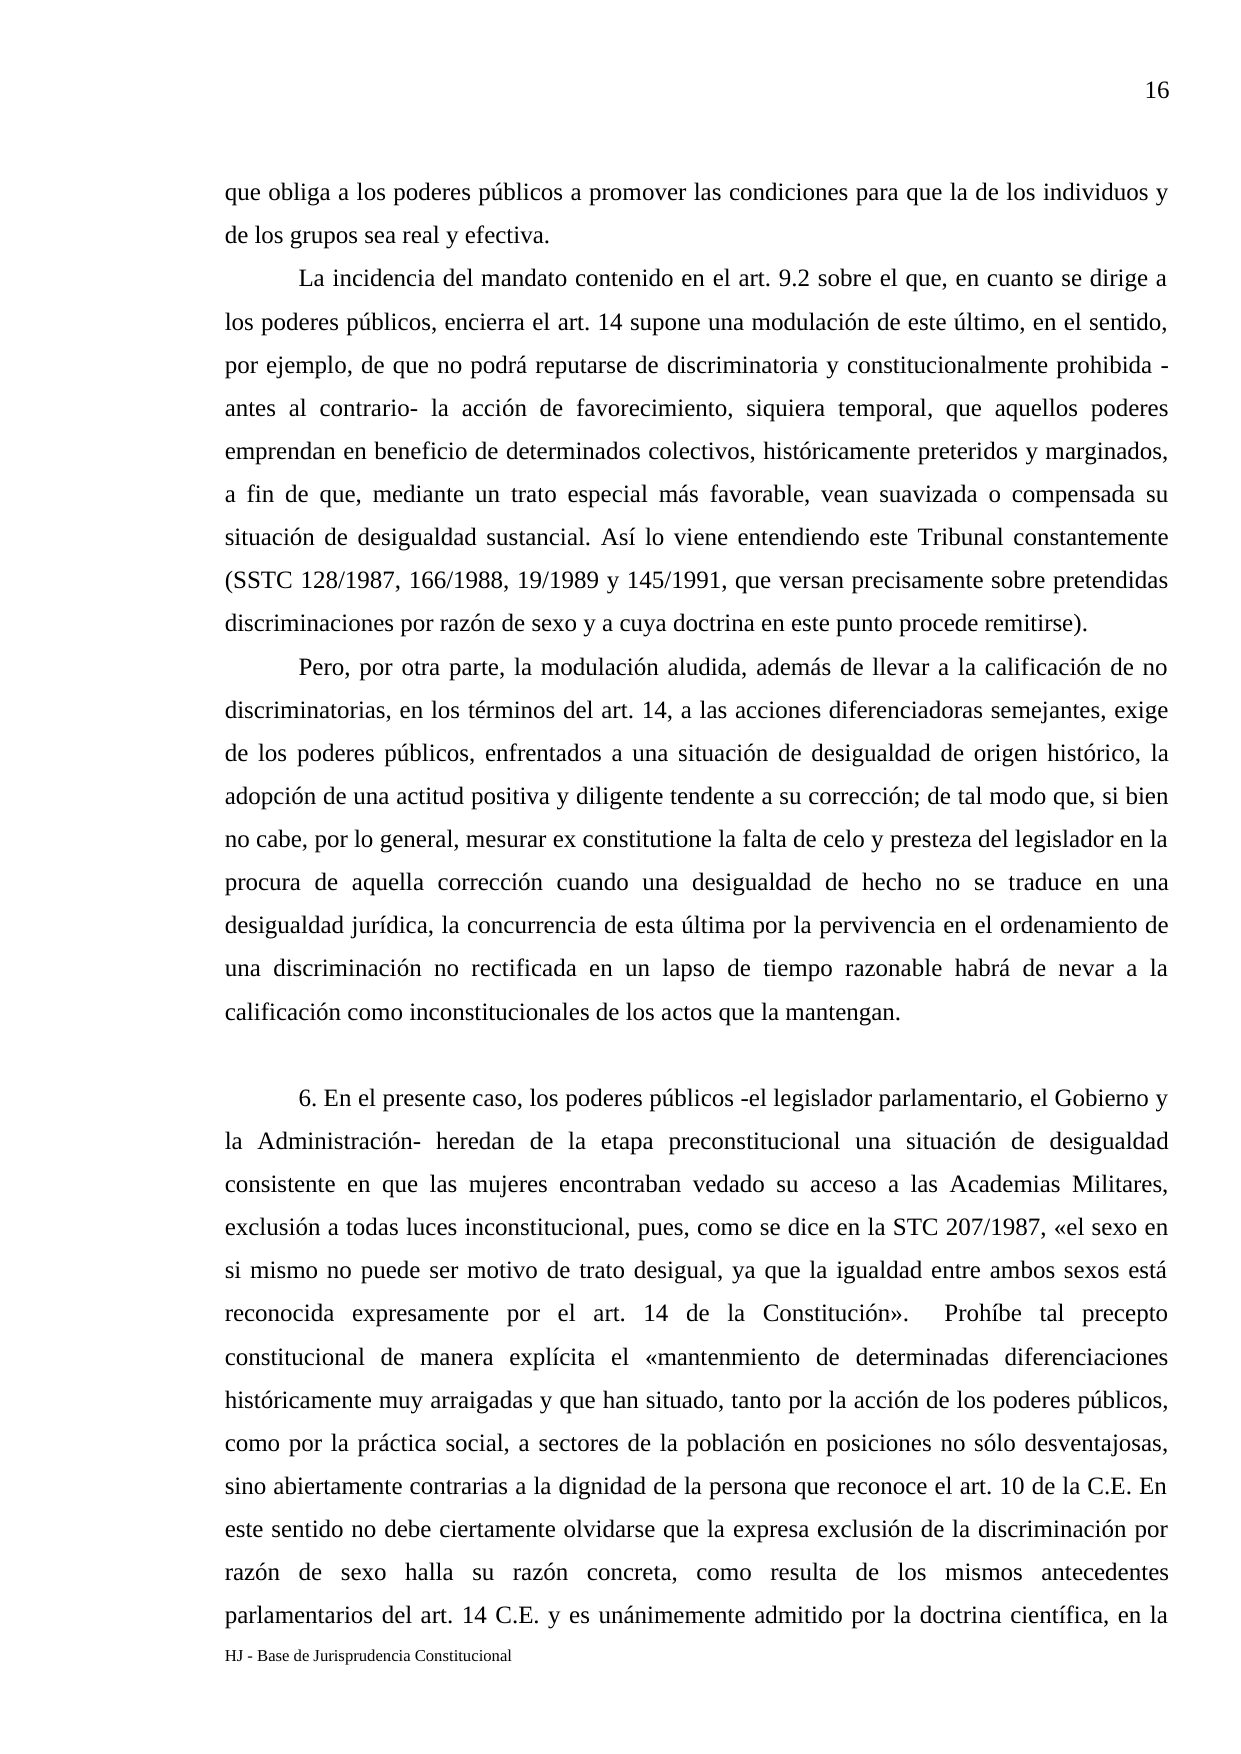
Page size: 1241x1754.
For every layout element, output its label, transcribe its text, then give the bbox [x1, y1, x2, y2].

text La incidencia del mandato contenido en el art. 9.2 sobre el que, en cuanto se dirige a los poderes públicos, encierra el art. 14 supone una modulación de este último, en el sentido, por ejemplo, de que no podrá reputarse de discriminatoria y constitucionalmente prohibida -antes al contrario- la acción de favorecimiento, siquiera temporal, que aquellos poderes emprendan en beneficio de determinados colectivos, históricamente preteridos y marginados, a fin de que, mediante un trato especial más favorable, vean suavizada o compensada su situación de desigualdad sustancial. Así lo viene entendiendo este Tribunal constantemente (SSTC 128/1987, 166/1988, 19/1989 y 145/1991, que versan precisamente sobre pretendidas discriminaciones por razón de sexo y a cuya doctrina en este punto procede remitirse). [224, 263, 1169, 637]
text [224, 177, 1169, 249]
text Pero, por otra parte, la modulación aludida, además de llevar a la calificación de no discriminatorias, en los términos del art. 14, a las acciones diferenciadoras semejantes, exige de los poderes públicos, enfrentados a una situación de desigualdad de origen histórico, la adopción de una actitud positiva y diligente tendente a su corrección; de tal modo que, si bien no cabe, por lo general, mesurar ex constitutione la falta de celo y presteza del legislador en la procura de aquella corrección cuando una desigualdad de hecho no se traduce en una desigualdad jurídica, la concurrencia de esta última por la pervivencia en el ordenamiento de una discriminación no rectificada en un lapso de tiempo razonable habrá de nevar a la calificación como inconstitucionales de los actos que la mantengan. [224, 652, 1169, 1025]
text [224, 1083, 1169, 1629]
